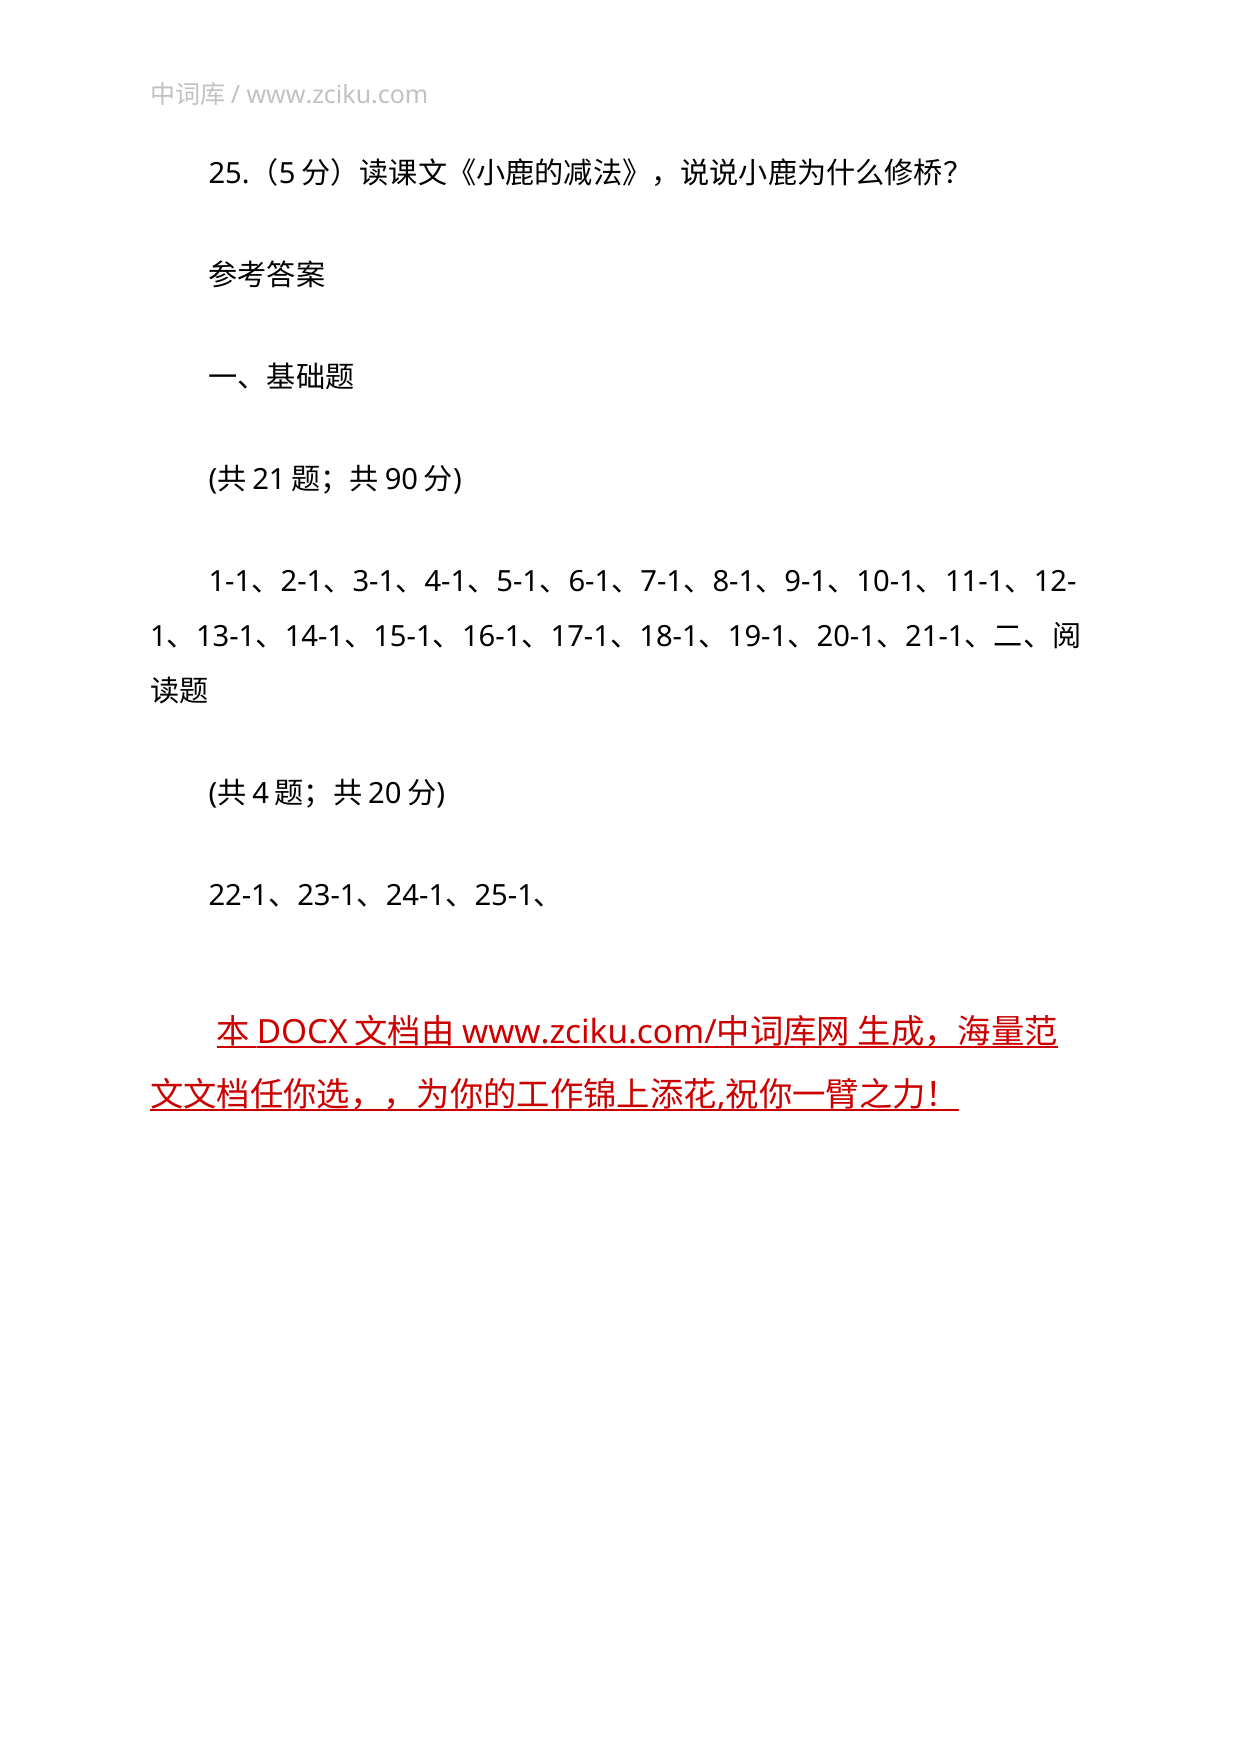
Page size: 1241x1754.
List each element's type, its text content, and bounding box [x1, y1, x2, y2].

text 参考答案 [150, 252, 1090, 294]
text 本DOCX文档由 www.zciku.com/中词库网 生成，海量范文文档任你选，，为你的工作锦上添花,祝你一臂之力！ [150, 1004, 1090, 1116]
text 25.（5分）读课文《小鹿的减法》，说说小鹿为什么修桥？ [150, 150, 1090, 192]
text 一、基础题 [150, 354, 1090, 396]
text 1-1、2-1、3-1、4-1、5-1、6-1、7-1、8-1、9-1、10-1、11-1、12-1、13-1、14-1、15-1、16-1、17-1、18-1、19-1、20-1、21-1、二、阅读题 [150, 557, 1090, 710]
text (共4题；共20分) [150, 769, 1090, 812]
text 22-1、23-1、24-1、25-1、 [150, 871, 1090, 914]
text (共21题；共90分) [150, 456, 1090, 498]
